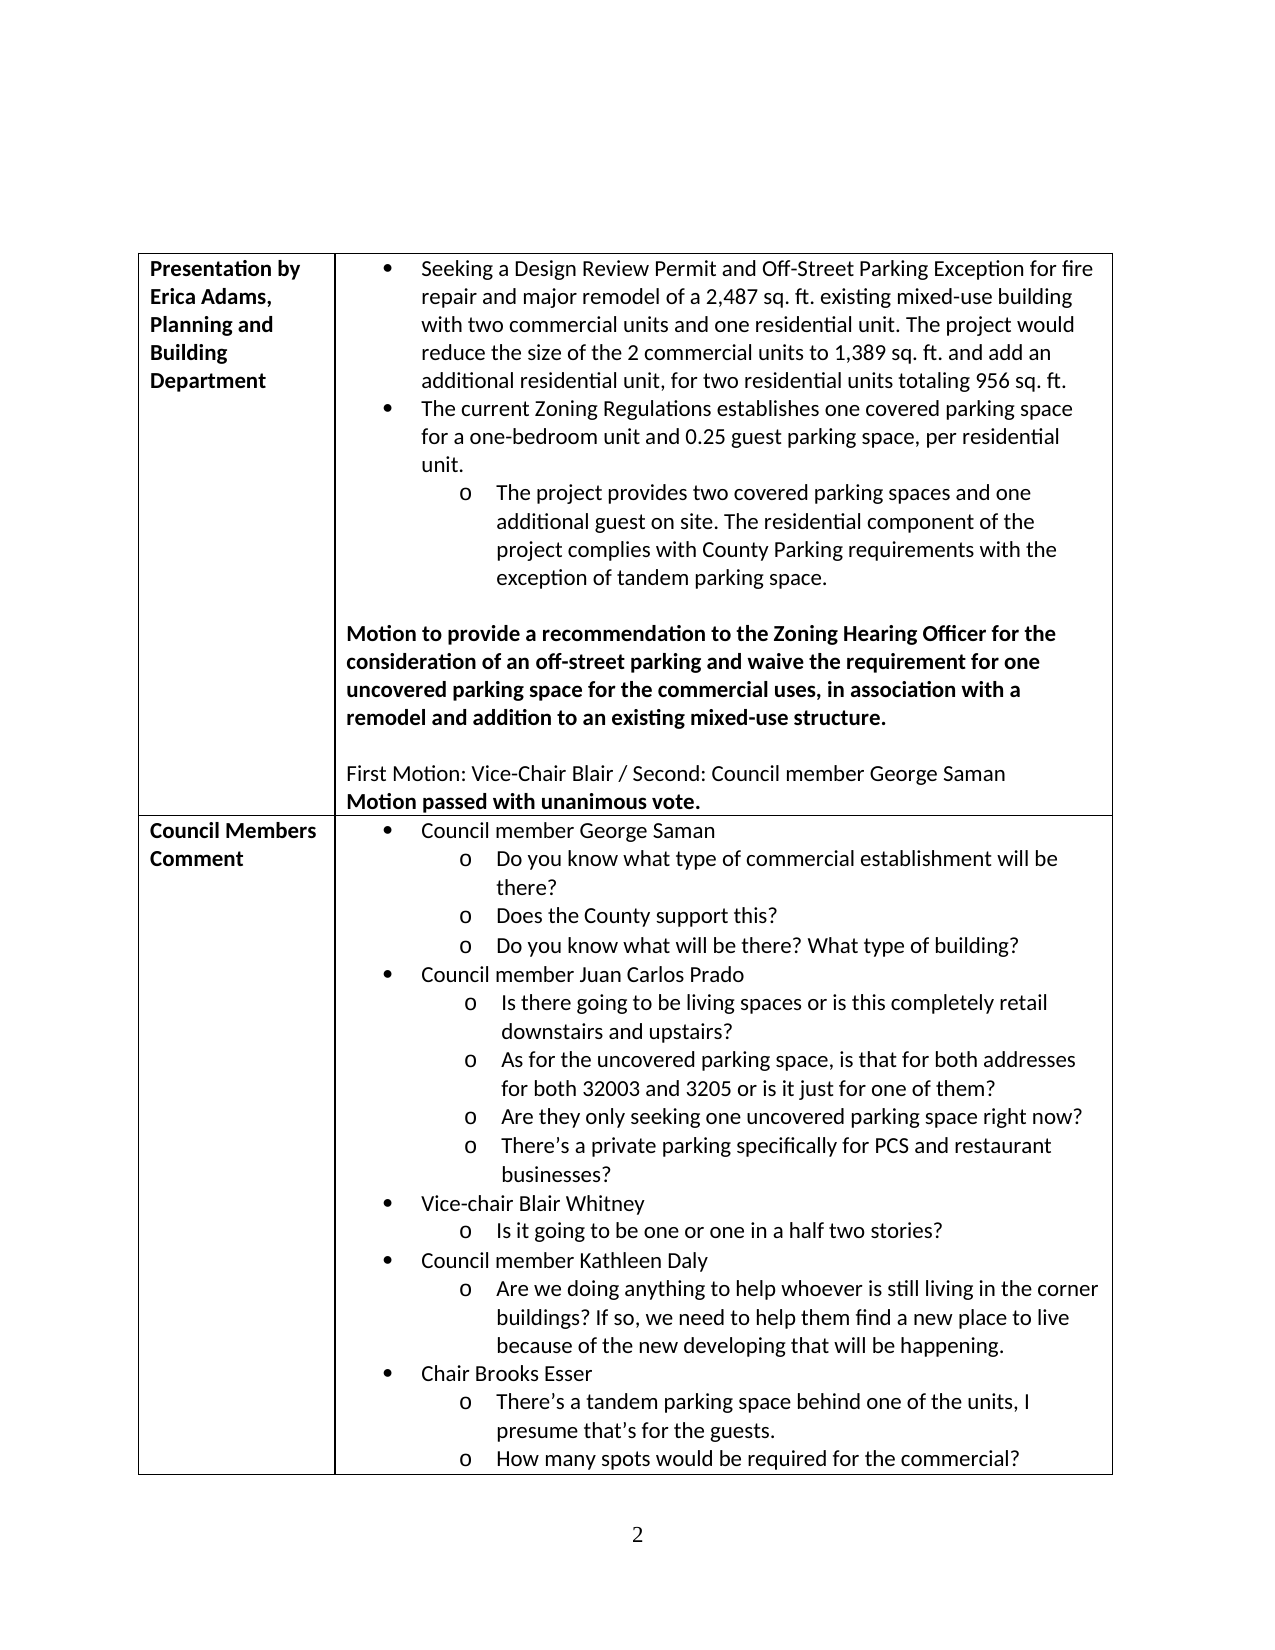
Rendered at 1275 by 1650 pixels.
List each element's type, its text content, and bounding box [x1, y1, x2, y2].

table_header Presentation by Erica Adams, Planning and Building Department [139, 254, 334, 815]
table_cell Council Members Comment [139, 816, 334, 1473]
table_header Seeking a Design Review Permit and Off-Street Parking Exception for fire repair and major remodel of a 2,487 sq. ft. existing mixed-use building with two commercial units and one residential unit. The project would reduce the size of the 2 commercial units to 1,389 sq. ft. and add an additional residential unit, for two residential units totaling 956 sq. ft. The current Zoning Regulations establishes one covered parking space for a one-bedroom unit and 0.25 guest parking space, per residential unit. The project provides two covered parking spaces and one additional guest on site. The residential component of the project complies with County Parking requirements with the exception of tandem parking space. Motion to provide a recommendation to the Zoning Hearing Officer for the consideration of an off-street parking and waive the requirement for one uncovered parking space for the commercial uses, in association with a remodel and addition to an existing mixed-use structure. First Motion: Vice-Chair Blair / Second: Council member George Saman Motion passed with unanimous vote. [336, 254, 1112, 815]
table_cell Council member George Saman Do you know what type of commercial establishment will be there? Does the County support this? Do you know what will be there? What type of building? Council member Juan Carlos Prado Is there going to be living spaces or is this completely retail downstairs and upstairs? As for the uncovered parking space, is that for both addresses for both 32003 and 3205 or is it just for one of them? Are they only seeking one uncovered parking space right now? There’s a private parking specifically for PCS and restaurant businesses? Vice-chair Blair Whitney Is it going to be one or one in a half two stories? Council member Kathleen Daly Are we doing anything to help whoever is still living in the corner buildings? If so, we need to help them find a new place to live because of the new developing that will be happening. Chair Brooks Esser There’s a tandem parking space behind one of the units, I presume that’s for the guests. How many spots would be required for the commercial? [336, 816, 1112, 1473]
